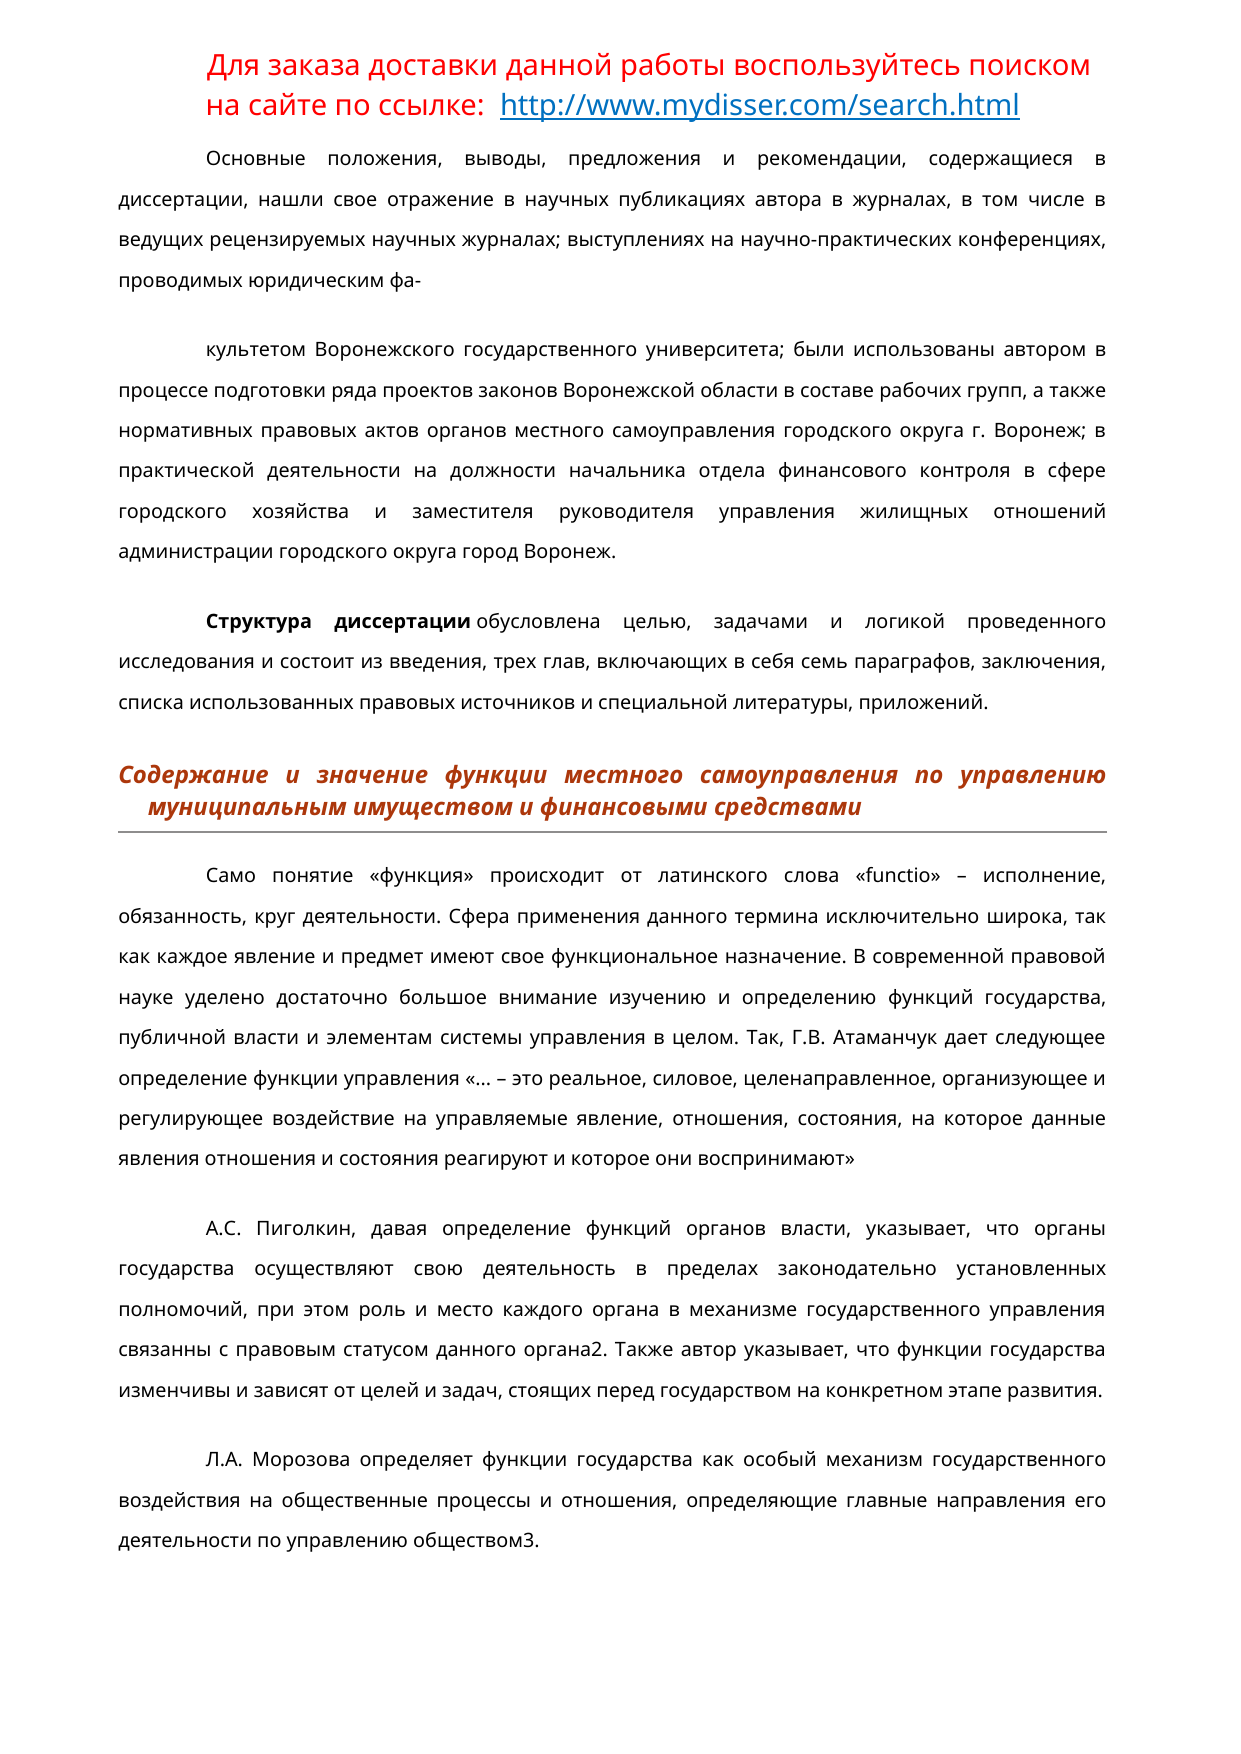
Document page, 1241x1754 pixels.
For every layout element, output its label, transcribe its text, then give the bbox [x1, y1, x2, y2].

text культетом Воронежского государственного университета; были использованы автором в процессе подготовки ряда проектов законов Воронежской области в составе рабочих групп, а также нормативных правовых актов органов местного самоуправления городского округа г. Воронеж; в практической деятельности на должности начальника отдела финансового контроля в сфере городского хозяйства и заместителя руководителя управления жилищных отношений администрации городского округа город Воронеж. [118, 335, 1107, 564]
text А.С. Пиголкин, давая определение функций органов власти, указывает, что органы государства осуществляют свою деятельность в пределах законодательно установленных полномочий, при этом роль и место каждого органа в механизме государственного управления связанны с правовым статусом данного органа2. Также автор указывает, что функции государства изменчивы и зависят от целей и задач, стоящих перед государством на конкретном этапе развития. [118, 1214, 1107, 1403]
text Само понятие «функция» происходит от латинского слова «functio» – исполнение, обязанность, круг деятельности. Сфера применения данного термина исключительно широка, так как каждое явление и предмет имеют свое функциональное назначение. В современной правовой науке уделено достаточно большое внимание изучению и определению функций государства, публичной власти и элементам системы управления в целом. Так, Г.В. Атаманчук дает следующее определение функции управления «... – это реальное, силовое, целенаправленное, организующее и регулирующее воздействие на управляемые явление, отношения, состояния, на которое данные явления отношения и состояния реагируют и которое они воспринимают» [118, 862, 1107, 1172]
text Л.А. Морозова определяет функции государства как особый механизм государственного воздействия на общественные процессы и отношения, определяющие главные направления его деятельности по управлению обществом3. [118, 1446, 1107, 1553]
subtitle Содержание и значение функции местного самоуправления по управлению муниципальным имуществом и финансовыми средствами [118, 757, 1107, 831]
text Основные положения, выводы, предложения и рекомендации, содержащиеся в диссертации, нашли свое отражение в научных публикациях автора в журналах, в том числе в ведущих рецензируемых научных журналах; выступлениях на научно-практических конференциях, проводимых юридическим фа- [118, 144, 1107, 293]
text Структура диссертации обусловлена целью, задачами и логикой проведенного исследования и состоит из введения, трех глав, включающих в себя семь параграфов, заключения, списка использованных правовых источников и специальной литературы, приложений. [118, 607, 1107, 715]
